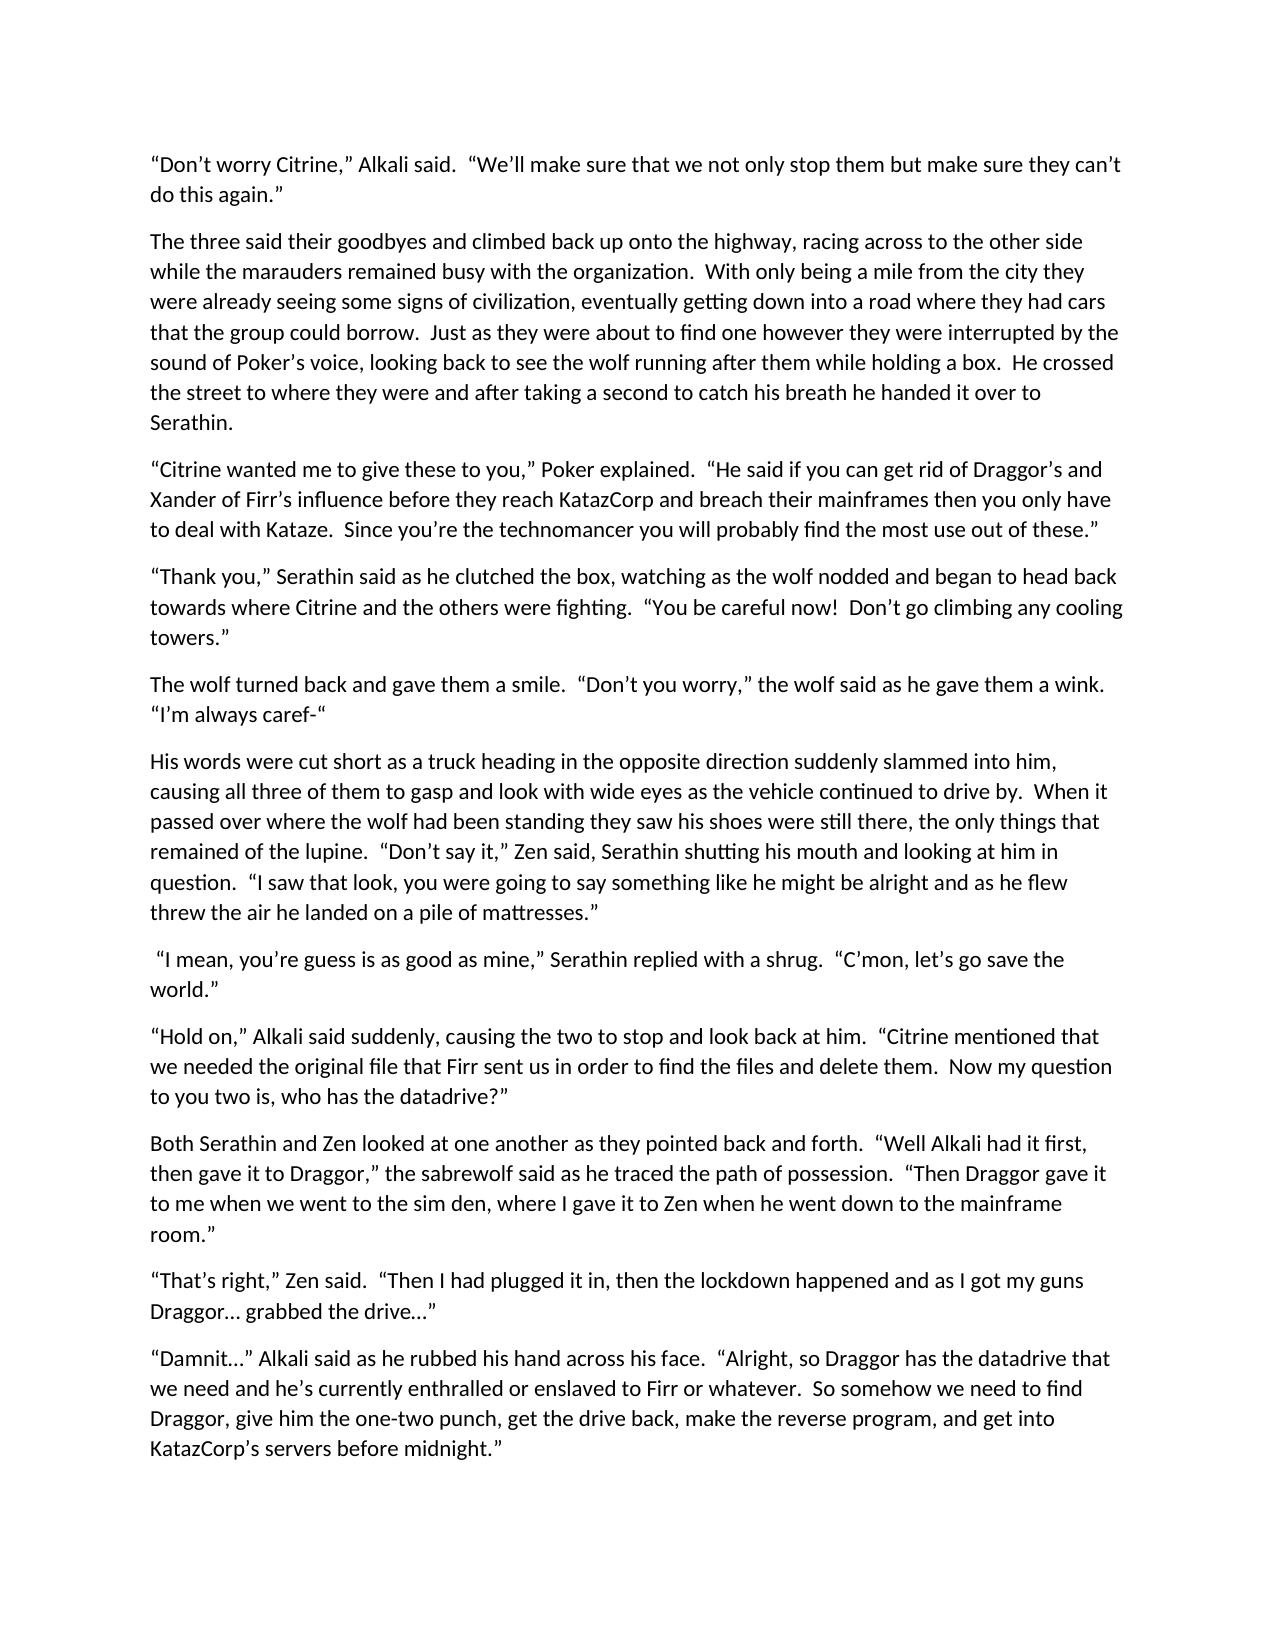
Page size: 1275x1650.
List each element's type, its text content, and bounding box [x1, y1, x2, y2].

text The three said their goodbyes and climbed back up onto the highway, racing across to the other side while the marauders remained busy with the organization. With only being a mile from the city they were already seeing some signs of civilization, eventually getting down into a road where they had cars that the group could borrow. Just as they were about to find one however they were interrupted by the sound of Poker’s voice, looking back to see the wolf running after them while holding a box. He crossed the street to where they were and after taking a second to catch his breath he handed it over to Serathin. [150, 227, 1125, 436]
text “Don’t worry Citrine,” Alkali said. “We’ll make sure that we not only stop them but make sure they can’t do this again.” [150, 150, 1125, 208]
text “Citrine wanted me to give these to you,” Poker explained. “He said if you can get rid of Draggor’s and Xander of Firr’s influence before they reach KatazCorp and breach their mainframes then you only have to deal with Kataze. Since you’re the technomancer you will probably find the most use out of these.” [150, 455, 1125, 544]
text His words were cut short as a truck heading in the opposite direction suddenly slammed into him, causing all three of them to gasp and look with wide eyes as the vehicle continued to drive by. When it passed over where the wolf had been standing they saw his shoes were still there, the only things that remained of the lupine. “Don’t say it,” Zen said, Serathin shutting his mouth and looking at him in question. “I saw that look, you were going to say something like he might be alright and as he flew threw the air he landed on a pile of mattresses.” [150, 747, 1125, 926]
text “I mean, you’re guess is as good as mine,” Serathin replied with a shrug. “C’mon, let’s go save the world.” [150, 945, 1125, 1003]
text The wolf turned back and gave them a smile. “Don’t you worry,” the wolf said as he gave them a wink. “I’m always caref-“ [150, 670, 1125, 728]
text “Thank you,” Serathin said as he clutched the box, watching as the wolf nodded and began to head back towards where Citrine and the others were fighting. “You be careful now! Don’t go climbing any cooling towers.” [150, 562, 1125, 651]
text “Hold on,” Alkali said suddenly, causing the two to stop and look back at him. “Citrine mentioned that we needed the original file that Firr sent us in order to find the files and delete them. Now my question to you two is, who has the datadrive?” [150, 1022, 1125, 1110]
text “Damnit…” Alkali said as he rubbed his hand across his face. “Alright, so Draggor has the datadrive that we need and he’s currently enthralled or enslaved to Firr or whatever. So somehow we need to find Draggor, give him the one-two punch, get the drive back, make the reverse program, and get into KatazCorp’s servers before midnight.” [150, 1344, 1125, 1462]
text Both Serathin and Zen looked at one another as they pointed back and forth. “Well Alkali had it first, then gave it to Draggor,” the sabrewolf said as he traced the path of possession. “Then Draggor gave it to me when we went to the sim den, where I gave it to Zen when he went down to the mainframe room.” [150, 1129, 1125, 1248]
text “That’s right,” Zen said. “Then I had plugged it in, then the lockdown happened and as I got my guns Draggor… grabbed the drive…” [150, 1267, 1125, 1325]
